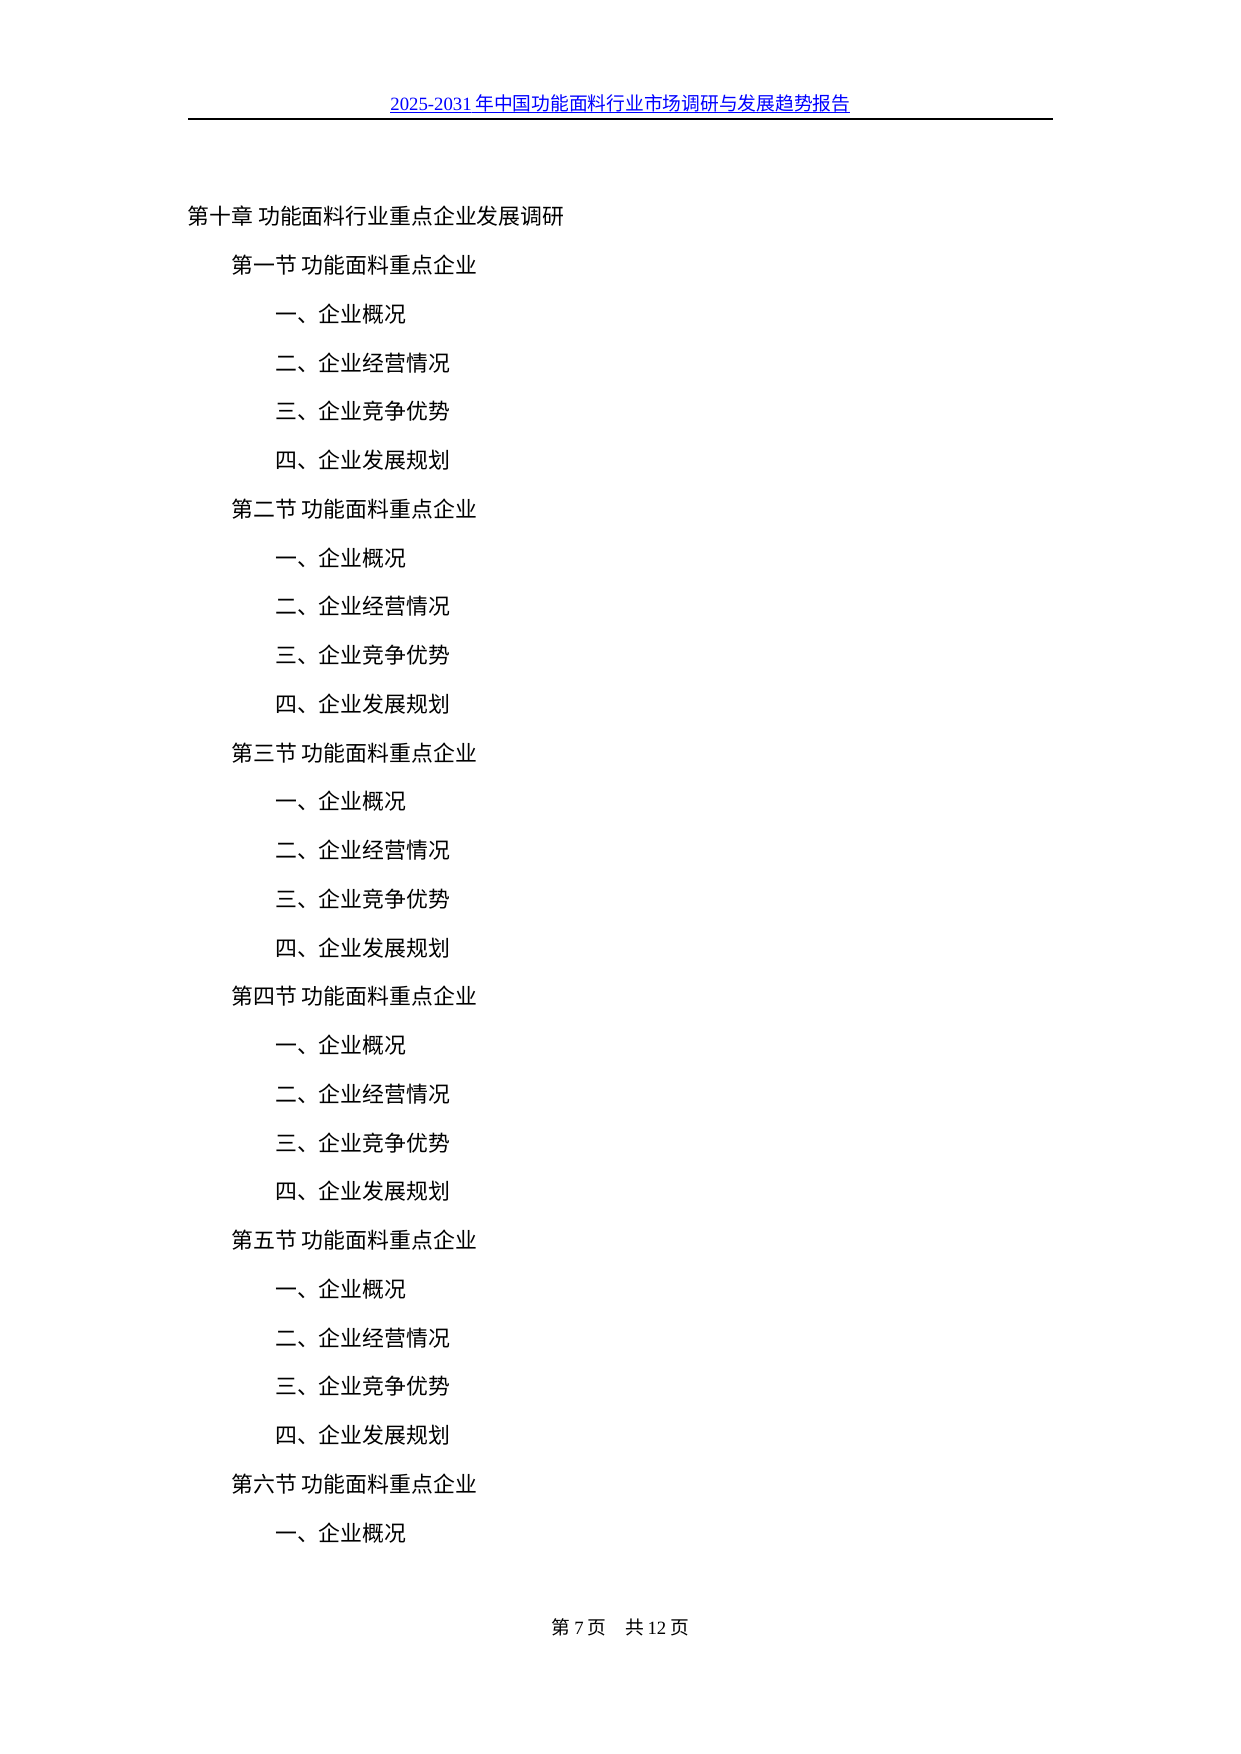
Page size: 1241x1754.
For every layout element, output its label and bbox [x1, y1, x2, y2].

text [187, 150, 1053, 1548]
